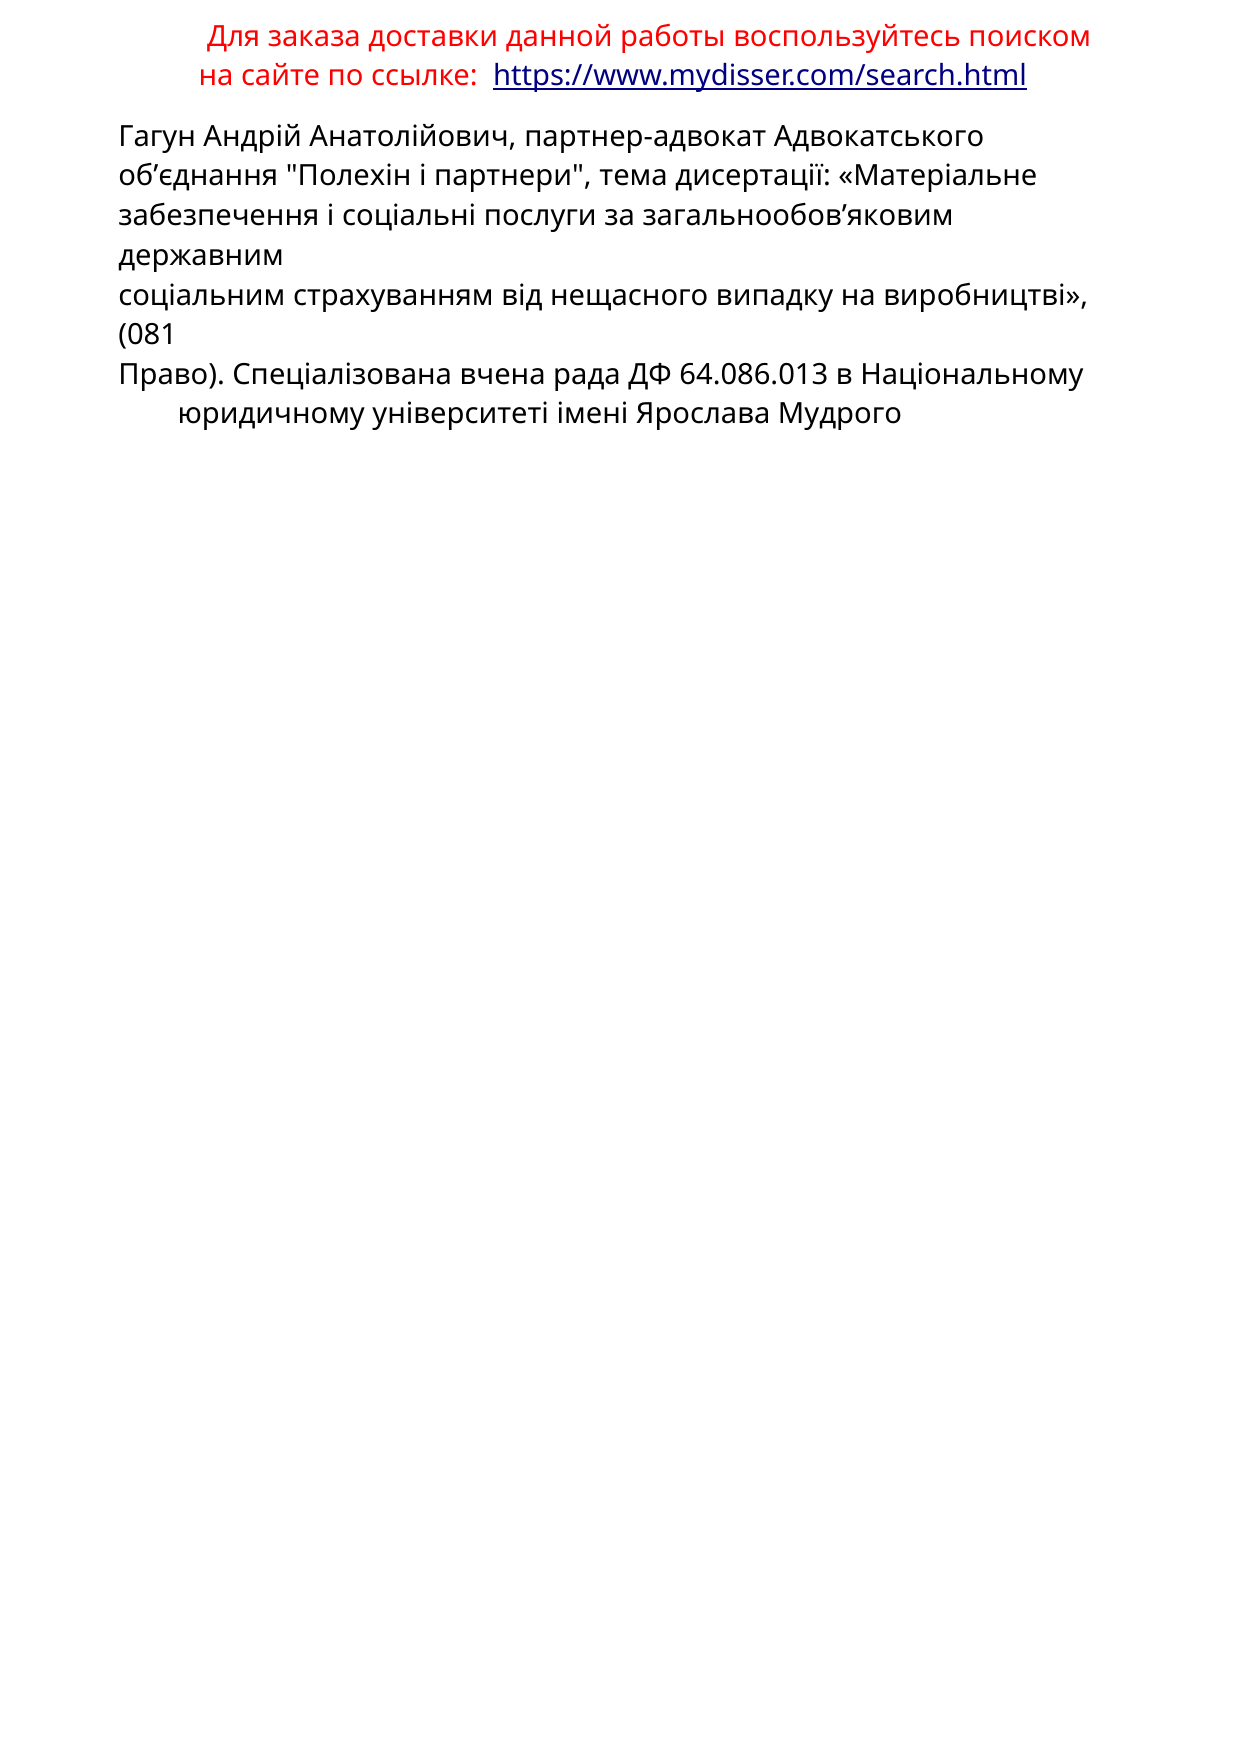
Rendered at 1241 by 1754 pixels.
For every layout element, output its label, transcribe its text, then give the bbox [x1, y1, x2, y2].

text об’єднання "Полехін і партнери", тема дисертації: «Матеріальне [118, 155, 1107, 194]
text соціальним страхуванням від нещасного випадку на виробництві», (081 [118, 274, 1107, 353]
text Гагун Андрій Анатолійович, партнер-адвокат Адвокатського [118, 115, 1107, 155]
text Право). Спеціалізована вчена рада ДФ 64.086.013 в Національному [118, 353, 1107, 393]
text юридичному університеті імені Ярослава Мудрого [118, 393, 1107, 432]
text забезпечення і соціальні послуги за загальнообов’яковим державним [118, 194, 1107, 274]
